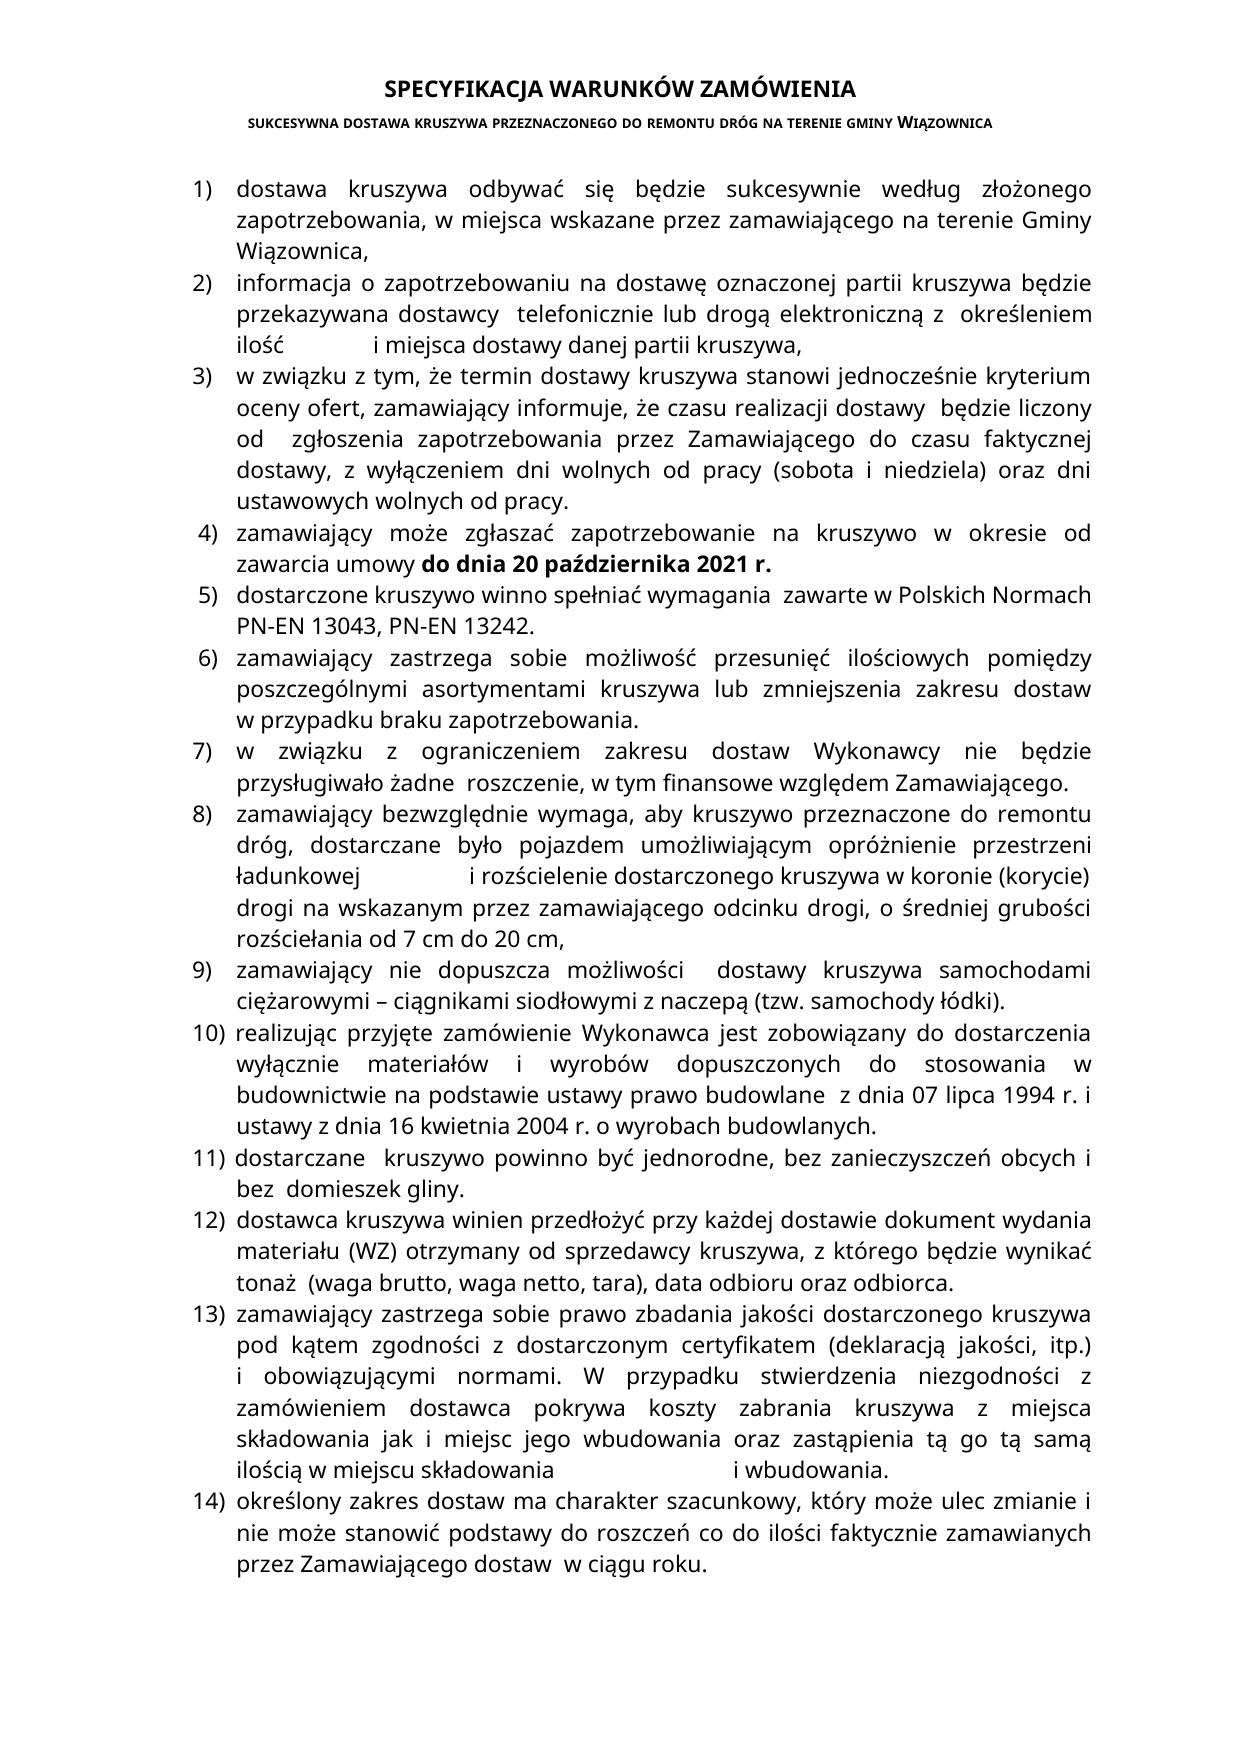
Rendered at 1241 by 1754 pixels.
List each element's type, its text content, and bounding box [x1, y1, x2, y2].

text 5) dostarczone kruszywo winno spełniać wymagania zawarte w Polskich Normach PN-EN 13043, PN-EN 13242. [192, 579, 1093, 642]
text 1) dostawa kruszywa odbywać się będzie sukcesywnie według złożonego zapotrzebowania, w miejsca wskazane przez zamawiającego na terenie Gminy Wiązownica, [192, 173, 1093, 267]
text 4) zamawiający może zgłaszać zapotrzebowanie na kruszywo w okresie od zawarcia umowy do dnia 20 października 2021 r. [192, 517, 1093, 579]
text 12) dostawca kruszywa winien przedłożyć przy każdej dostawie dokument wydania materiału (WZ) otrzymany od sprzedawcy kruszywa, z którego będzie wynikać tonaż (waga brutto, waga netto, tara), data odbioru oraz odbiorca. [192, 1204, 1093, 1298]
text 9) zamawiający nie dopuszcza możliwości dostawy kruszywa samochodami ciężarowymi – ciągnikami siodłowymi z naczepą (tzw. samochody łódki). [192, 954, 1093, 1017]
text 11) dostarczane kruszywo powinno być jednorodne, bez zanieczyszczeń obcych i bez domieszek gliny. [192, 1142, 1093, 1204]
text 8) zamawiający bezwzględnie wymaga, aby kruszywo przeznaczone do remontu dróg, dostarczane było pojazdem umożliwiającym opróżnienie przestrzeni ładunkowej i rozścielenie dostarczonego kruszywa w koronie (korycie) drogi na wskazanym przez zamawiającego odcinku drogi, o średniej grubości rozściełania od 7 cm do , [192, 798, 1093, 954]
text 2) informacja o zapotrzebowaniu na dostawę oznaczonej partii kruszywa będzie przekazywana dostawcy telefonicznie lub drogą elektroniczną z określeniem ilość i miejsca dostawy danej partii kruszywa, [192, 267, 1093, 360]
text 6) zamawiający zastrzega sobie możliwość przesunięć ilościowych pomiędzy poszczególnymi asortymentami kruszywa lub zmniejszenia zakresu dostaw w przypadku braku zapotrzebowania. [192, 642, 1093, 735]
text 7) w związku z ograniczeniem zakresu dostaw Wykonawcy nie będzie przysługiwało żadne roszczenie, w tym finansowe względem Zamawiającego. [192, 735, 1093, 798]
text 14) określony zakres dostaw ma charakter szacunkowy, który może ulec zmianie i nie może stanowić podstawy do roszczeń co do ilości faktycznie zamawianych przez Zamawiającego dostaw w ciągu roku. [192, 1485, 1093, 1579]
text 3) w związku z tym, że termin dostawy kruszywa stanowi jednocześnie kryterium oceny ofert, zamawiający informuje, że czasu realizacji dostawy będzie liczony od zgłoszenia zapotrzebowania przez Zamawiającego do czasu faktycznej dostawy, z wyłączeniem dni wolnych od pracy (sobota i niedziela) oraz dni ustawowych wolnych od pracy. [192, 360, 1093, 517]
text 13) zamawiający zastrzega sobie prawo zbadania jakości dostarczonego kruszywa pod kątem zgodności z dostarczonym certyfikatem (deklaracją jakości, itp.) i obowiązującymi normami. W przypadku stwierdzenia niezgodności z zamówieniem dostawca pokrywa koszty zabrania kruszywa z miejsca składowania jak i miejsc jego wbudowania oraz zastąpienia tą go tą samą ilością w miejscu składowania i wbudowania. [192, 1298, 1093, 1485]
text 10) realizując przyjęte zamówienie Wykonawca jest zobowiązany do dostarczenia wyłącznie materiałów i wyrobów dopuszczonych do stosowania w budownictwie na podstawie ustawy prawo budowlane z dnia 07 lipca 1994 r. i ustawy z dnia 16 kwietnia 2004 r. o wyrobach budowlanych. [192, 1017, 1093, 1142]
